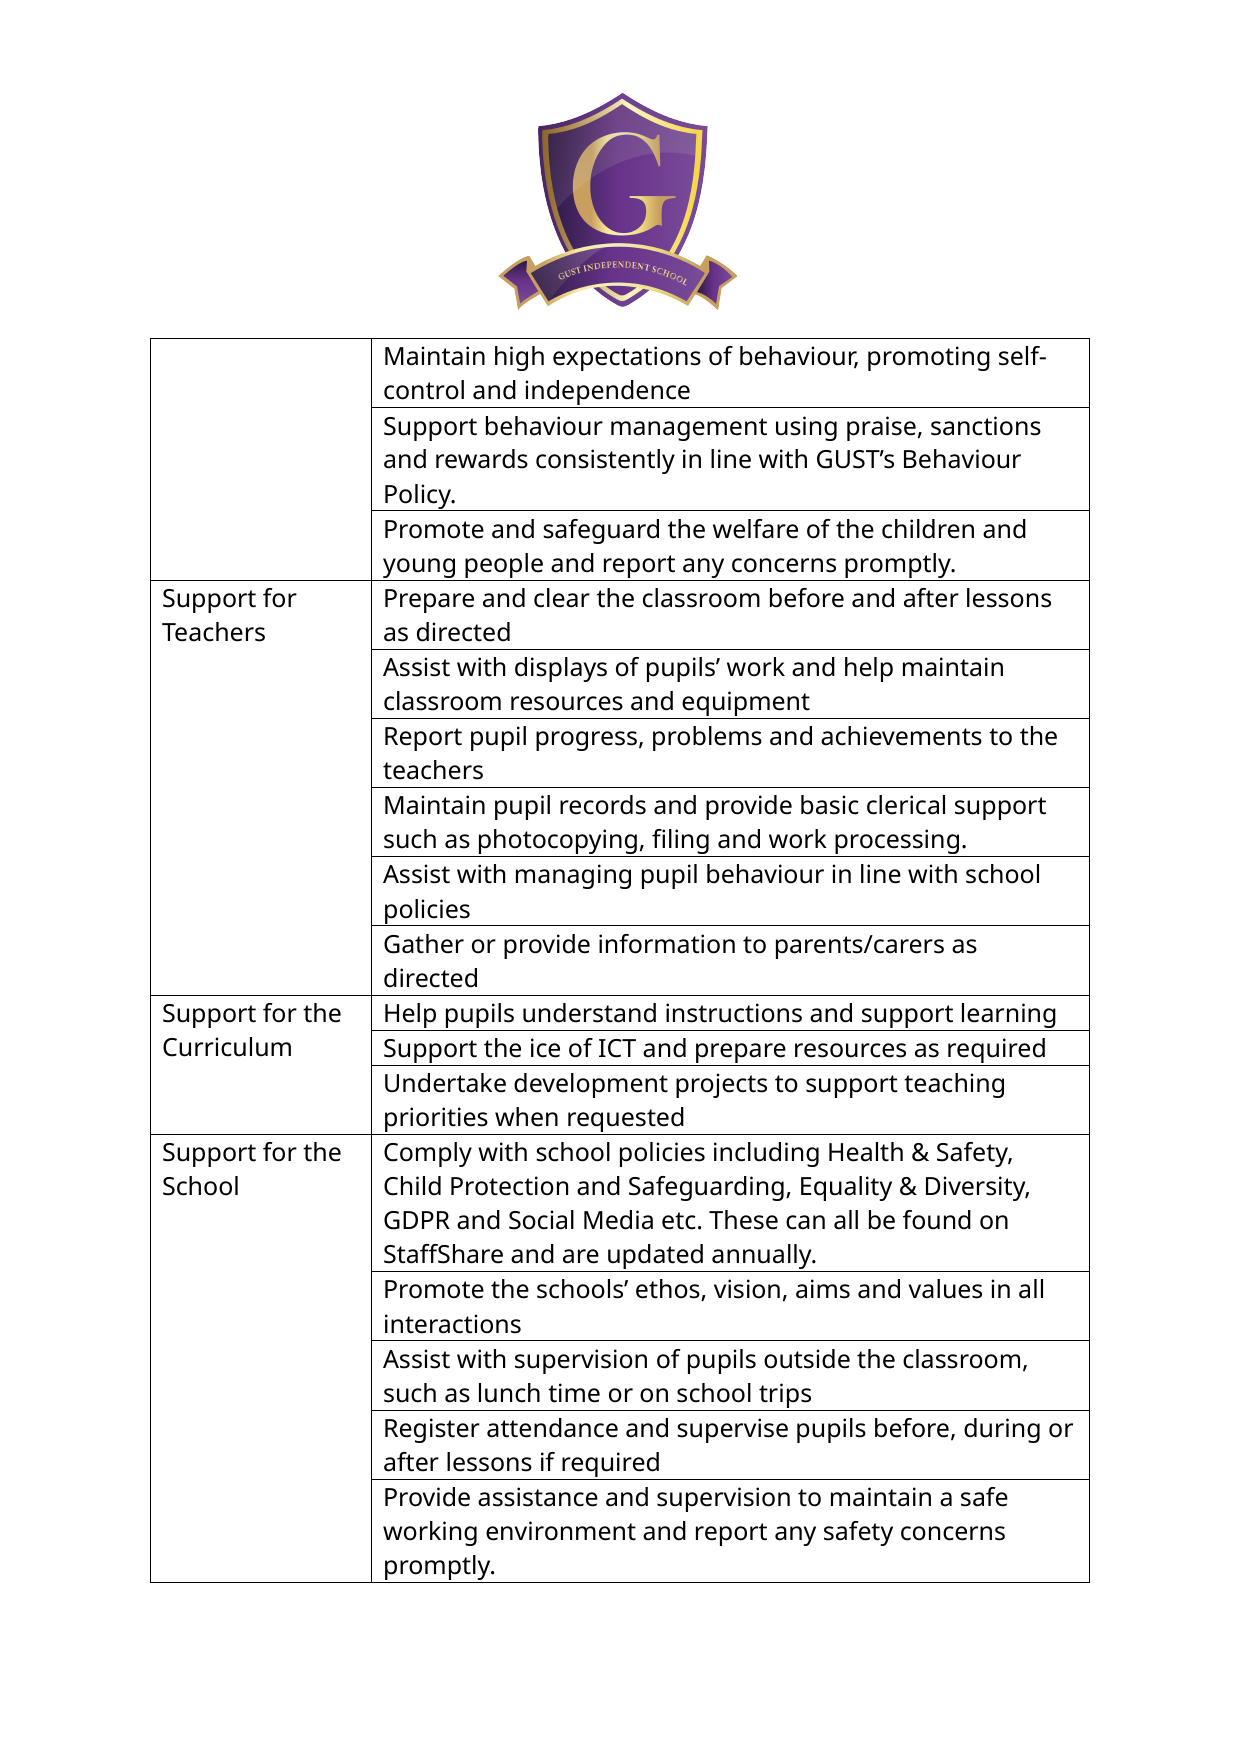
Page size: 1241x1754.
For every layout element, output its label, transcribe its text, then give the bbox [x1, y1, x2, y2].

table_cell Assist with managing pupil behaviour in line with school policies [372, 857, 1089, 925]
table_cell Support for the School [151, 1135, 371, 1582]
table_cell Support behaviour management using praise, sanctions and rewards consistently in line with GUST’s Behaviour Policy. [372, 408, 1089, 510]
table_cell Support the ice of ICT and prepare resources as required [372, 1031, 1089, 1065]
table_cell Support for Teachers [151, 581, 371, 994]
table_cell Gather or provide information to parents/carers as directed [372, 926, 1089, 994]
table_cell Register attendance and supervise pupils before, during or after lessons if required [372, 1411, 1089, 1479]
table_cell Support for the Curriculum [151, 996, 371, 1134]
table_cell Comply with school policies including Health & Safety, Child Protection and Safeguarding, Equality & Diversity, GDPR and Social Media etc. These can all be found on StaffShare and are updated annually. [372, 1135, 1089, 1271]
table_cell Undertake development projects to support teaching priorities when requested [372, 1066, 1089, 1134]
table_cell Promote the schools’ ethos, vision, aims and values in all interactions [372, 1272, 1089, 1340]
table_cell Help pupils understand instructions and support learning [372, 996, 1089, 1029]
table_cell Assist with supervision of pupils outside the classroom, such as lunch time or on school trips [372, 1341, 1089, 1409]
table_cell Provide assistance and supervision to maintain a safe working environment and report any safety concerns promptly. [372, 1480, 1089, 1582]
table_cell Maintain pupil records and provide basic clerical support such as photocopying, filing and work processing. [372, 788, 1089, 856]
table_cell Report pupil progress, problems and achievements to the teachers [372, 719, 1089, 787]
table_cell Maintain high expectations of behaviour, promoting self-control and independence [372, 339, 1089, 407]
table_cell Assist with displays of pupils’ work and help maintain classroom resources and equipment [372, 650, 1089, 718]
picture [433, 73, 807, 338]
table_cell Promote and safeguard the welfare of the children and young people and report any concerns promptly. [372, 511, 1089, 579]
table_cell Prepare and clear the classroom before and after lessons as directed [372, 581, 1089, 649]
